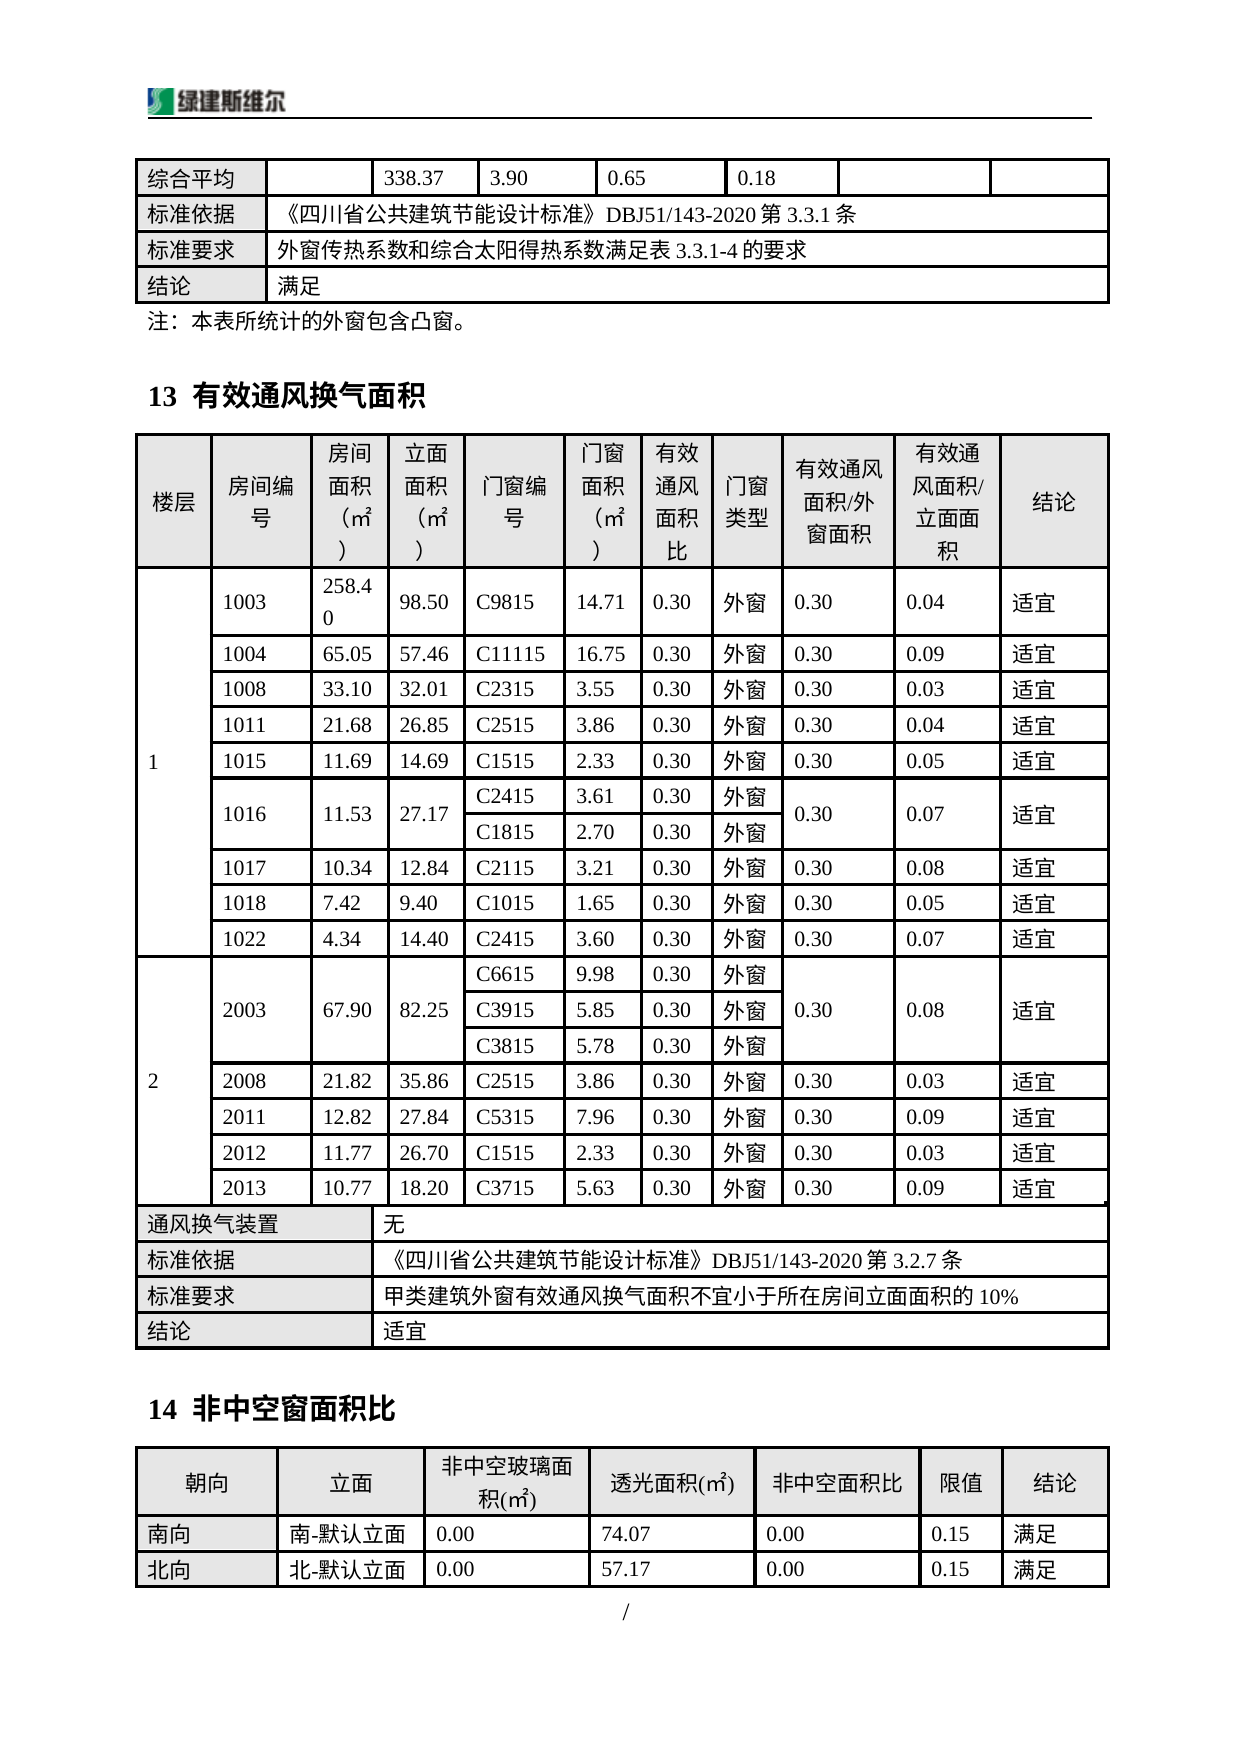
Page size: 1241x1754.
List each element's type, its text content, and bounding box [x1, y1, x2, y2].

table_cell 标准依据 [138, 197, 265, 229]
table_cell 0.30 [784, 744, 893, 776]
table_cell 14.40 [390, 922, 463, 954]
table_header 立面面积（㎡） [390, 436, 463, 566]
table_cell 适宜 [1002, 569, 1107, 634]
table_cell 2012 [213, 1136, 310, 1168]
table_cell 适宜 [1002, 780, 1107, 848]
table_header 结论 [1004, 1449, 1107, 1514]
table_cell 适宜 [1002, 851, 1107, 883]
table_cell 9.40 [390, 886, 463, 919]
table_cell 适宜 [1002, 1171, 1107, 1204]
table_cell 14.69 [390, 744, 463, 776]
table_cell C1515 [466, 1136, 563, 1168]
table_cell C2115 [466, 851, 563, 883]
table_header 楼层 [138, 436, 210, 566]
table_cell 外窗 [714, 673, 781, 705]
table_cell 0.30 [643, 1065, 711, 1097]
table_cell 3.61 [566, 780, 640, 812]
table_cell 11.69 [313, 744, 387, 776]
table_cell 0.09 [896, 637, 999, 669]
table_cell 7.42 [313, 886, 387, 919]
table_cell C3715 [466, 1171, 563, 1204]
table_cell 1016 [213, 780, 310, 848]
table_cell 北向 [138, 1553, 276, 1585]
table_cell 外窗 [714, 815, 781, 848]
table_cell 满足 [1004, 1553, 1107, 1585]
table_header 非中空玻璃面积(㎡) [426, 1449, 588, 1514]
table_cell 标准要求 [138, 233, 265, 265]
table_cell 外窗 [714, 1100, 781, 1133]
table_cell 1008 [213, 673, 310, 705]
table_cell 外窗传热系数和综合太阳得热系数满足表3.3.1-4的要求 [268, 233, 1107, 265]
table_cell 甲类建筑外窗有效通风换气面积不宜小于所在房间立面面积的10% [374, 1278, 1107, 1311]
table_cell 适宜 [1002, 637, 1107, 669]
table_header 立面 [279, 1449, 423, 1514]
table_cell 21.82 [313, 1065, 387, 1097]
table_cell 适宜 [1002, 673, 1107, 705]
table_cell 适宜 [1002, 1065, 1107, 1097]
table_cell 0.30 [643, 569, 711, 634]
table_header 门窗面积（㎡） [566, 436, 640, 566]
table_cell 外窗 [714, 886, 781, 919]
table_cell 1.65 [566, 886, 640, 919]
table_cell 0.05 [896, 886, 999, 919]
table_cell 3.60 [566, 922, 640, 954]
table_cell 12.82 [313, 1100, 387, 1133]
table_cell 14.71 [566, 569, 640, 634]
table_cell C2515 [466, 1065, 563, 1097]
table_cell C5315 [466, 1100, 563, 1133]
table_cell 3.21 [566, 851, 640, 883]
table_cell 0.30 [784, 708, 893, 741]
table_cell 适宜 [1002, 958, 1107, 1061]
table_cell 外窗 [714, 851, 781, 883]
table_cell C2415 [466, 922, 563, 954]
table_cell 2.70 [566, 815, 640, 848]
table_header 有效通风面积比 [643, 436, 711, 566]
table_cell 北-默认立面 [279, 1553, 423, 1585]
table_cell 0.30 [643, 744, 711, 776]
table_cell 结论 [138, 268, 265, 301]
table_cell 21.68 [313, 708, 387, 741]
table_cell 57.46 [390, 637, 463, 669]
table_cell C3815 [466, 1029, 563, 1061]
table_cell 适宜 [1002, 886, 1107, 919]
table_cell 18.20 [390, 1171, 463, 1204]
table_cell 外窗 [714, 569, 781, 634]
table_header 结论 [1002, 436, 1107, 566]
table_header 透光面积(㎡) [591, 1449, 753, 1514]
table_cell 12.84 [390, 851, 463, 883]
table_cell 南向 [138, 1517, 276, 1549]
table_cell 0.03 [896, 673, 999, 705]
table_cell 5.63 [566, 1171, 640, 1204]
table_cell 1 [138, 569, 210, 954]
table_cell 258.40 [313, 569, 387, 634]
table_cell 0.09 [896, 1171, 999, 1204]
table_cell 27.17 [390, 780, 463, 848]
table_cell 67.90 [313, 958, 387, 1061]
table_cell 2003 [213, 958, 310, 1061]
table_cell 0.30 [643, 637, 711, 669]
table_cell 外窗 [714, 1065, 781, 1097]
table_cell C1015 [466, 886, 563, 919]
subtitle 非中空窗面积比 [148, 1374, 1092, 1439]
table_cell 3.86 [566, 1065, 640, 1097]
table_cell 3.86 [566, 708, 640, 741]
table_cell C3915 [466, 993, 563, 1026]
table_cell 0.15 [922, 1553, 1001, 1585]
table_cell 0.03 [896, 1136, 999, 1168]
table_cell C6615 [466, 958, 563, 990]
picture [147, 88, 289, 115]
table_cell 适宜 [1002, 922, 1107, 954]
table_cell 98.50 [390, 569, 463, 634]
table_cell 0.30 [643, 815, 711, 848]
table_cell 82.25 [390, 958, 463, 1061]
table_cell 0.18 [728, 161, 837, 194]
table_cell 标准依据 [138, 1243, 371, 1275]
table_cell 2011 [213, 1100, 310, 1133]
table_cell 0.08 [896, 851, 999, 883]
table_cell 满足 [1004, 1517, 1107, 1549]
table_cell 适宜 [1002, 744, 1107, 776]
table_cell 0.30 [643, 780, 711, 812]
table_cell 0.30 [784, 637, 893, 669]
table_cell 0.30 [643, 673, 711, 705]
table_cell 0.30 [784, 1136, 893, 1168]
table_cell 0.30 [784, 958, 893, 1061]
table_cell 65.05 [313, 637, 387, 669]
table_cell 0.30 [643, 1100, 711, 1133]
table_cell 满足 [268, 268, 1107, 301]
table_cell 1018 [213, 886, 310, 919]
table_cell 外窗 [714, 637, 781, 669]
table_cell 0.30 [784, 673, 893, 705]
table_header 非中空面积比 [757, 1449, 918, 1514]
table_header 房间编号 [213, 436, 310, 566]
table_cell 1004 [213, 637, 310, 669]
table_cell 0.30 [784, 851, 893, 883]
table_cell 10.77 [313, 1171, 387, 1204]
table_cell 0.00 [426, 1553, 588, 1585]
table_cell [992, 161, 1107, 194]
table_cell 0.30 [643, 1136, 711, 1168]
table_cell 适宜 [1002, 1136, 1107, 1168]
table_header 限值 [922, 1449, 1001, 1514]
table_cell 11.53 [313, 780, 387, 848]
table_cell 无 [374, 1207, 1107, 1239]
table_cell 9.98 [566, 958, 640, 990]
table_cell 0.30 [784, 1171, 893, 1204]
table_cell 0.30 [643, 886, 711, 919]
table_cell [840, 161, 989, 194]
table_header 有效通风面积/外窗面积 [784, 436, 893, 566]
table_cell 2.33 [566, 744, 640, 776]
table_header 门窗编号 [466, 436, 563, 566]
table_cell 1003 [213, 569, 310, 634]
table_cell 0.03 [896, 1065, 999, 1097]
table_cell 外窗 [714, 958, 781, 990]
table_cell 5.85 [566, 993, 640, 1026]
table_cell 0.30 [784, 1065, 893, 1097]
table_cell 26.70 [390, 1136, 463, 1168]
table_cell 35.86 [390, 1065, 463, 1097]
table_cell 0.00 [426, 1517, 588, 1549]
table_cell 2008 [213, 1065, 310, 1097]
table_cell 外窗 [714, 922, 781, 954]
table_cell 0.30 [784, 569, 893, 634]
table_cell 0.30 [643, 851, 711, 883]
table_cell 外窗 [714, 1029, 781, 1061]
table_cell 3.90 [480, 161, 595, 194]
table_cell C2515 [466, 708, 563, 741]
table_cell 1011 [213, 708, 310, 741]
table_cell 《四川省公共建筑节能设计标准》DBJ51/143-2020第3.2.7条 [374, 1243, 1107, 1275]
table_cell 0.30 [643, 1029, 711, 1061]
table_cell 通风换气装置 [138, 1207, 371, 1239]
subtitle 有效通风换气面积 [148, 361, 1092, 426]
table_cell C2415 [466, 780, 563, 812]
table_cell 0.30 [643, 993, 711, 1026]
table_cell 1015 [213, 744, 310, 776]
table_cell 57.17 [591, 1553, 753, 1585]
table_cell 0.15 [922, 1517, 1001, 1549]
table_cell 4.34 [313, 922, 387, 954]
table_cell C9815 [466, 569, 563, 634]
table_cell 适宜 [1002, 1100, 1107, 1133]
table_cell 5.78 [566, 1029, 640, 1061]
table_cell 7.96 [566, 1100, 640, 1133]
table_cell 《四川省公共建筑节能设计标准》DBJ51/143-2020第3.3.1条 [268, 197, 1107, 229]
table_cell 0.05 [896, 744, 999, 776]
table_cell 2.33 [566, 1136, 640, 1168]
table_cell 10.34 [313, 851, 387, 883]
table_cell 16.75 [566, 637, 640, 669]
table_cell 0.30 [784, 886, 893, 919]
table_header 有效通风面积/立面面积 [896, 436, 999, 566]
table_cell 适宜 [374, 1314, 1107, 1346]
table_cell 外窗 [714, 1136, 781, 1168]
table_cell 外窗 [714, 1171, 781, 1204]
table_cell 结论 [138, 1314, 371, 1346]
table_cell 0.30 [784, 1100, 893, 1133]
table_cell 外窗 [714, 993, 781, 1026]
table_cell 74.07 [591, 1517, 753, 1549]
table_cell 0.00 [757, 1553, 918, 1585]
table_cell 0.30 [784, 780, 893, 848]
table_cell 338.37 [374, 161, 477, 194]
table_cell C1815 [466, 815, 563, 848]
table_cell C2315 [466, 673, 563, 705]
table_cell C1515 [466, 744, 563, 776]
text 注：本表所统计的外窗包含凸窗。 [148, 304, 1092, 336]
table_header 房间面积（㎡） [313, 436, 387, 566]
table_cell 0.07 [896, 780, 999, 848]
table_cell 综合平均 [138, 161, 265, 194]
table_cell 南-默认立面 [279, 1517, 423, 1549]
table_cell 11.77 [313, 1136, 387, 1168]
table_cell 0.65 [598, 161, 724, 194]
table_cell 33.10 [313, 673, 387, 705]
table_cell 2013 [213, 1171, 310, 1204]
table_cell 1017 [213, 851, 310, 883]
table_cell 0.04 [896, 708, 999, 741]
table_cell 0.30 [643, 958, 711, 990]
table_cell 0.30 [643, 708, 711, 741]
table_cell [268, 161, 371, 194]
table_cell 0.09 [896, 1100, 999, 1133]
table_header 门窗类型 [714, 436, 781, 566]
table_cell 外窗 [714, 708, 781, 741]
table_cell 0.30 [643, 1171, 711, 1204]
table_cell 32.01 [390, 673, 463, 705]
table_cell 3.55 [566, 673, 640, 705]
table_cell 适宜 [1002, 708, 1107, 741]
table_cell 外窗 [714, 744, 781, 776]
table_cell 0.00 [757, 1517, 918, 1549]
table_cell 2 [138, 958, 210, 1204]
table_cell C11115 [466, 637, 563, 669]
table_cell 0.04 [896, 569, 999, 634]
table_cell 0.30 [784, 922, 893, 954]
table_cell 外窗 [714, 780, 781, 812]
table_cell 标准要求 [138, 1278, 371, 1311]
table_cell 0.30 [643, 922, 711, 954]
table_cell 27.84 [390, 1100, 463, 1133]
table_header 朝向 [138, 1449, 276, 1514]
table_cell 1022 [213, 922, 310, 954]
table_cell 0.07 [896, 922, 999, 954]
table_cell 0.08 [896, 958, 999, 1061]
table_cell 26.85 [390, 708, 463, 741]
